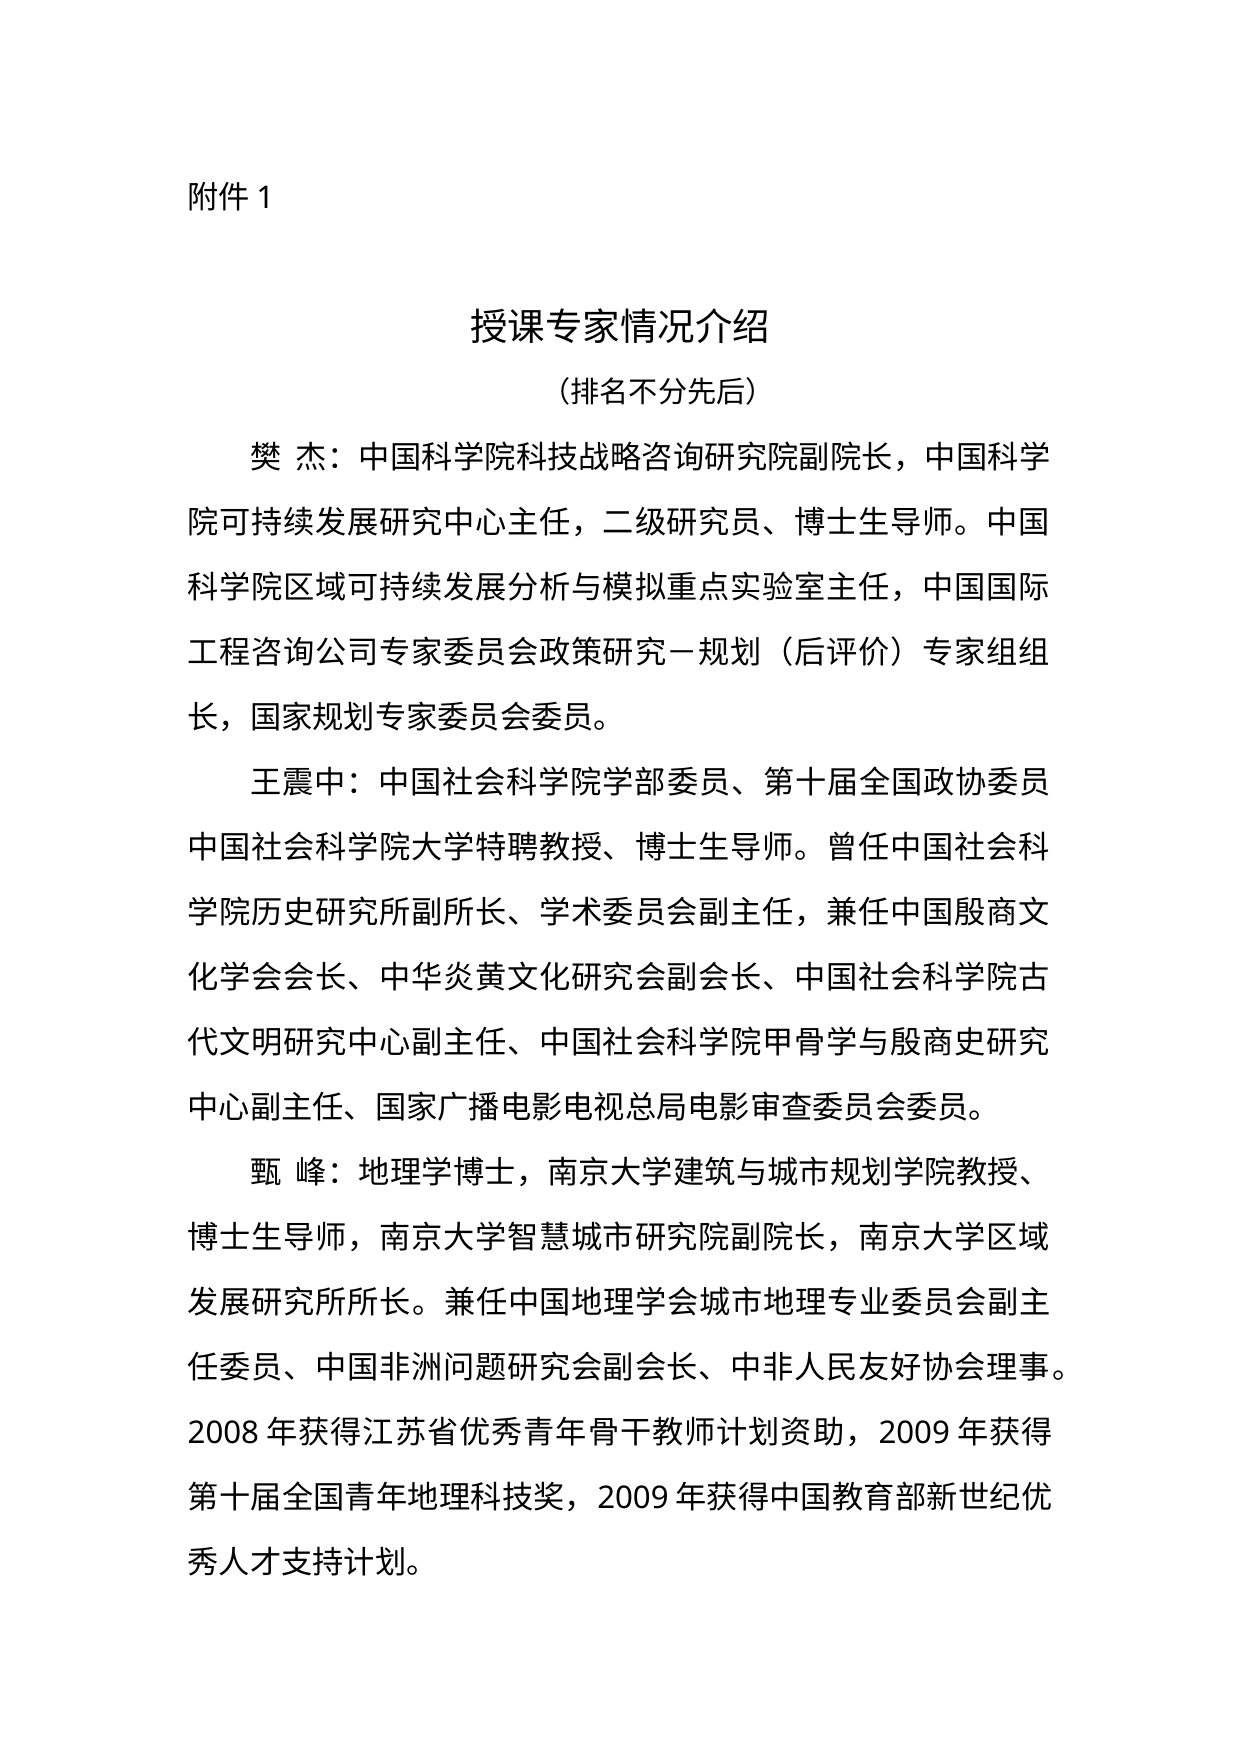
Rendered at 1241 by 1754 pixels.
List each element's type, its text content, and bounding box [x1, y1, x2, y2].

text （排名不分先后） [337, 357, 1053, 422]
text 授课专家情况介绍 [187, 292, 1053, 357]
text 附件1 [187, 162, 1053, 227]
text 樊 杰：中国科学院科技战略咨询研究院副院长，中国科学院可持续发展研究中心主任，二级研究员、博士生导师。中国科学院区域可持续发展分析与模拟重点实验室主任，中国国际工程咨询公司专家委员会政策研究－规划（后评价）专家组组长，国家规划专家委员会委员。 [187, 422, 1053, 747]
text 甄 峰：地理学博士，南京大学建筑与城市规划学院教授、博士生导师，南京大学智慧城市研究院副院长，南京大学区域发展研究所所长。兼任中国地理学会城市地理专业委员会副主任委员、中国非洲问题研究会副会长、中非人民友好协会理事。2008年获得江苏省优秀青年骨干教师计划资助，2009年获得第十届全国青年地理科技奖，2009年获得中国教育部新世纪优秀人才支持计划。 [187, 1137, 1053, 1592]
text 王震中：中国社会科学院学部委员、第十届全国政协委员，中国社会科学院大学特聘教授、博士生导师。曾任中国社会科学院历史研究所副所长、学术委员会副主任，兼任中国殷商文化学会会长、中华炎黄文化研究会副会长、中国社会科学院古代文明研究中心副主任、中国社会科学院甲骨学与殷商史研究中心副主任、国家广播电影电视总局电影审查委员会委员。 [187, 747, 1053, 1137]
